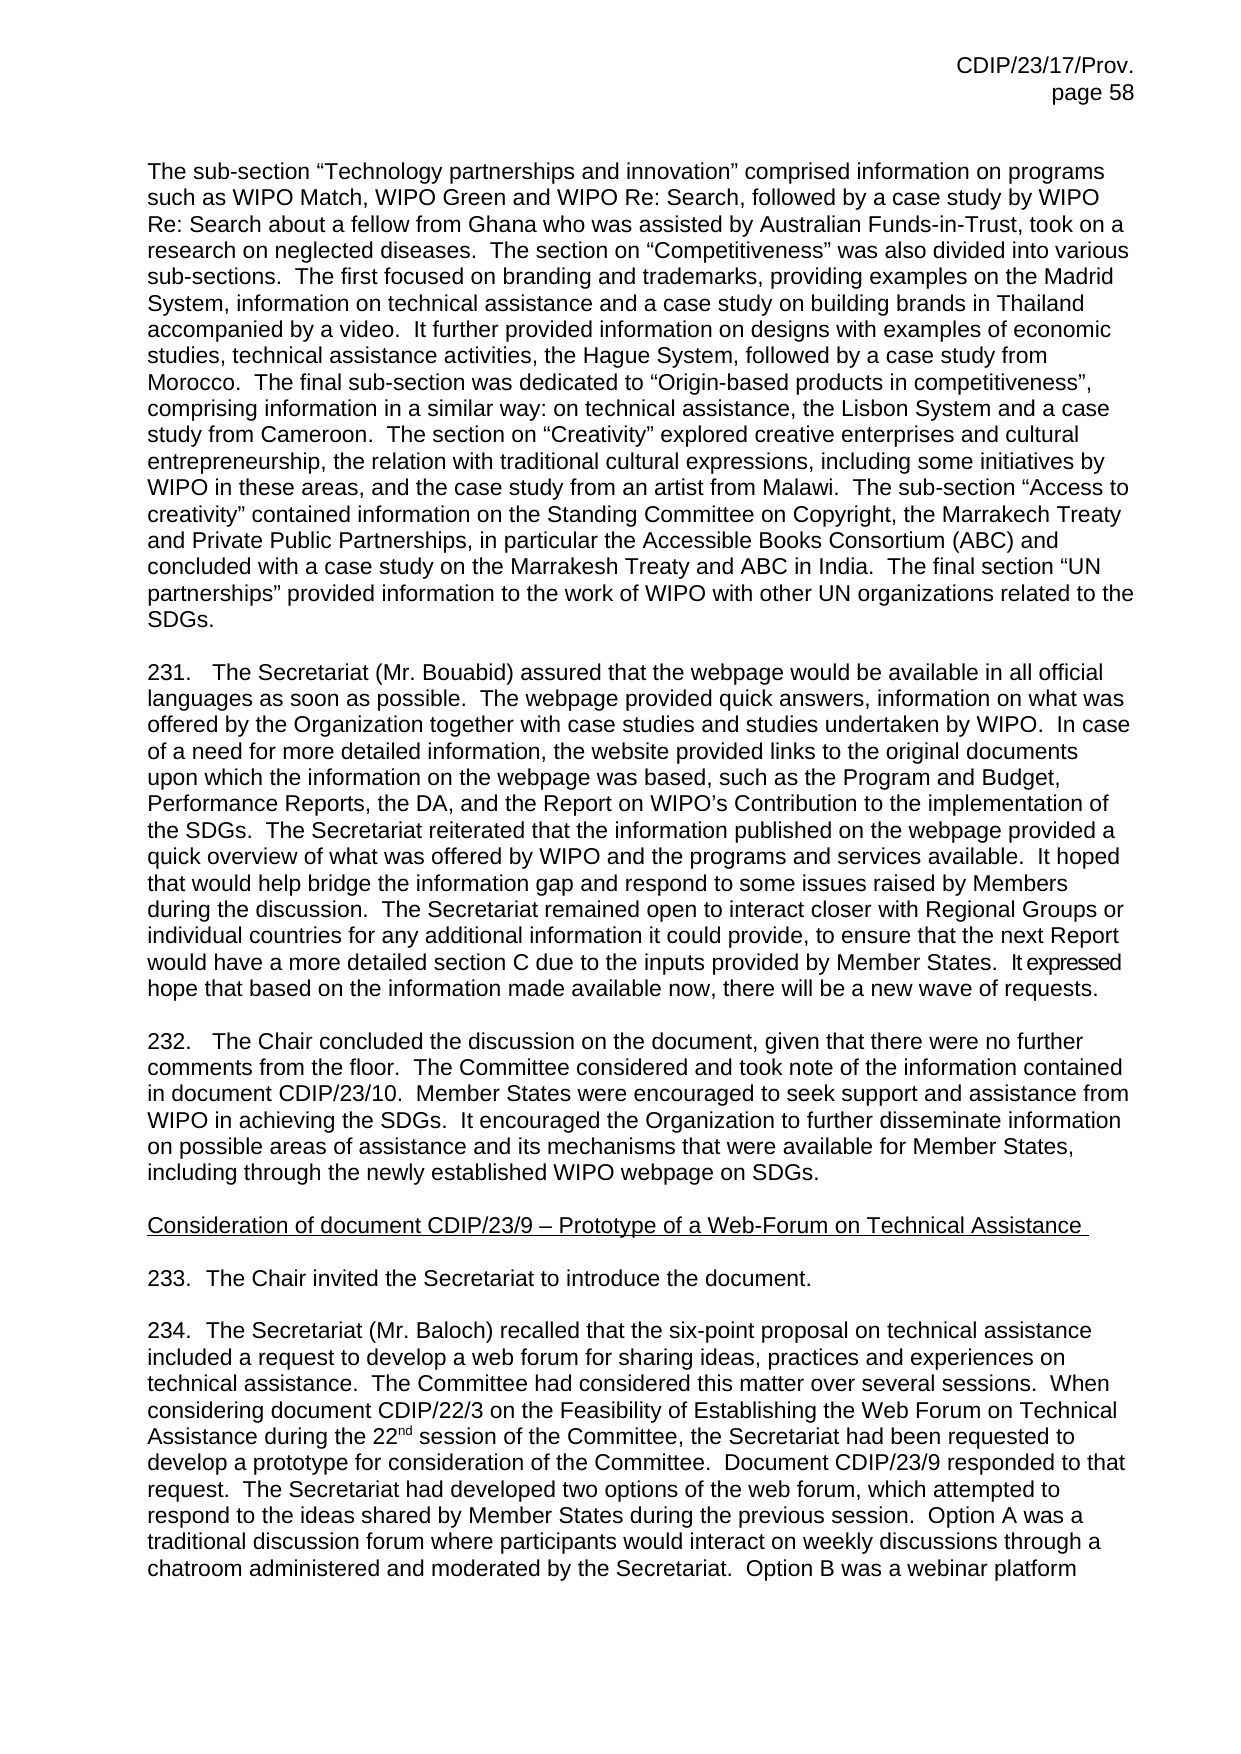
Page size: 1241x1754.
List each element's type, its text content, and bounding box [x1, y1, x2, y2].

list The Chair invited the Secretariat to introduce the document. [147, 1265, 1134, 1291]
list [147, 1317, 1134, 1581]
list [147, 158, 1134, 632]
text Consideration of document CDIP/23/9 – Prototype of a Web-Forum on Technical Assistance [147, 1212, 1134, 1238]
list The Secretariat (Mr. Bouabid) assured that the webpage would be available in all official languages as soon as possible. The webpage provided quick answers, information on what was offered by the Organization together with case studies and studies undertaken by WIPO. In case of a need for more detailed information, the website provided links to the original documents upon which the information on the webpage was based, such as the Program and Budget, Performance Reports, the DA, and the Report on WIPO’s Contribution to the implementation of the SDGs. The Secretariat reiterated that the information published on the webpage provided a quick overview of what was offered by WIPO and the programs and services available. It hoped that would help bridge the information gap and respond to some issues raised by Members during the discussion. The Secretariat remained open to interact closer with Regional Groups or individual countries for any additional information it could provide, to ensure that the next Report would have a more detailed section C due to the inputs provided by Member States. It expressed hope that based on the information made available now, there will be a new wave of requests. [147, 659, 1134, 1001]
list The Chair concluded the discussion on the document, given that there were no further comments from the floor. The Committee considered and took note of the information contained in document CDIP/23/10. Member States were encouraged to seek support and assistance from WIPO in achieving the SDGs. It encouraged the Organization to further disseminate information on possible areas of assistance and its mechanisms that were available for Member States, including through the newly established WIPO webpage on SDGs. [147, 1028, 1134, 1186]
